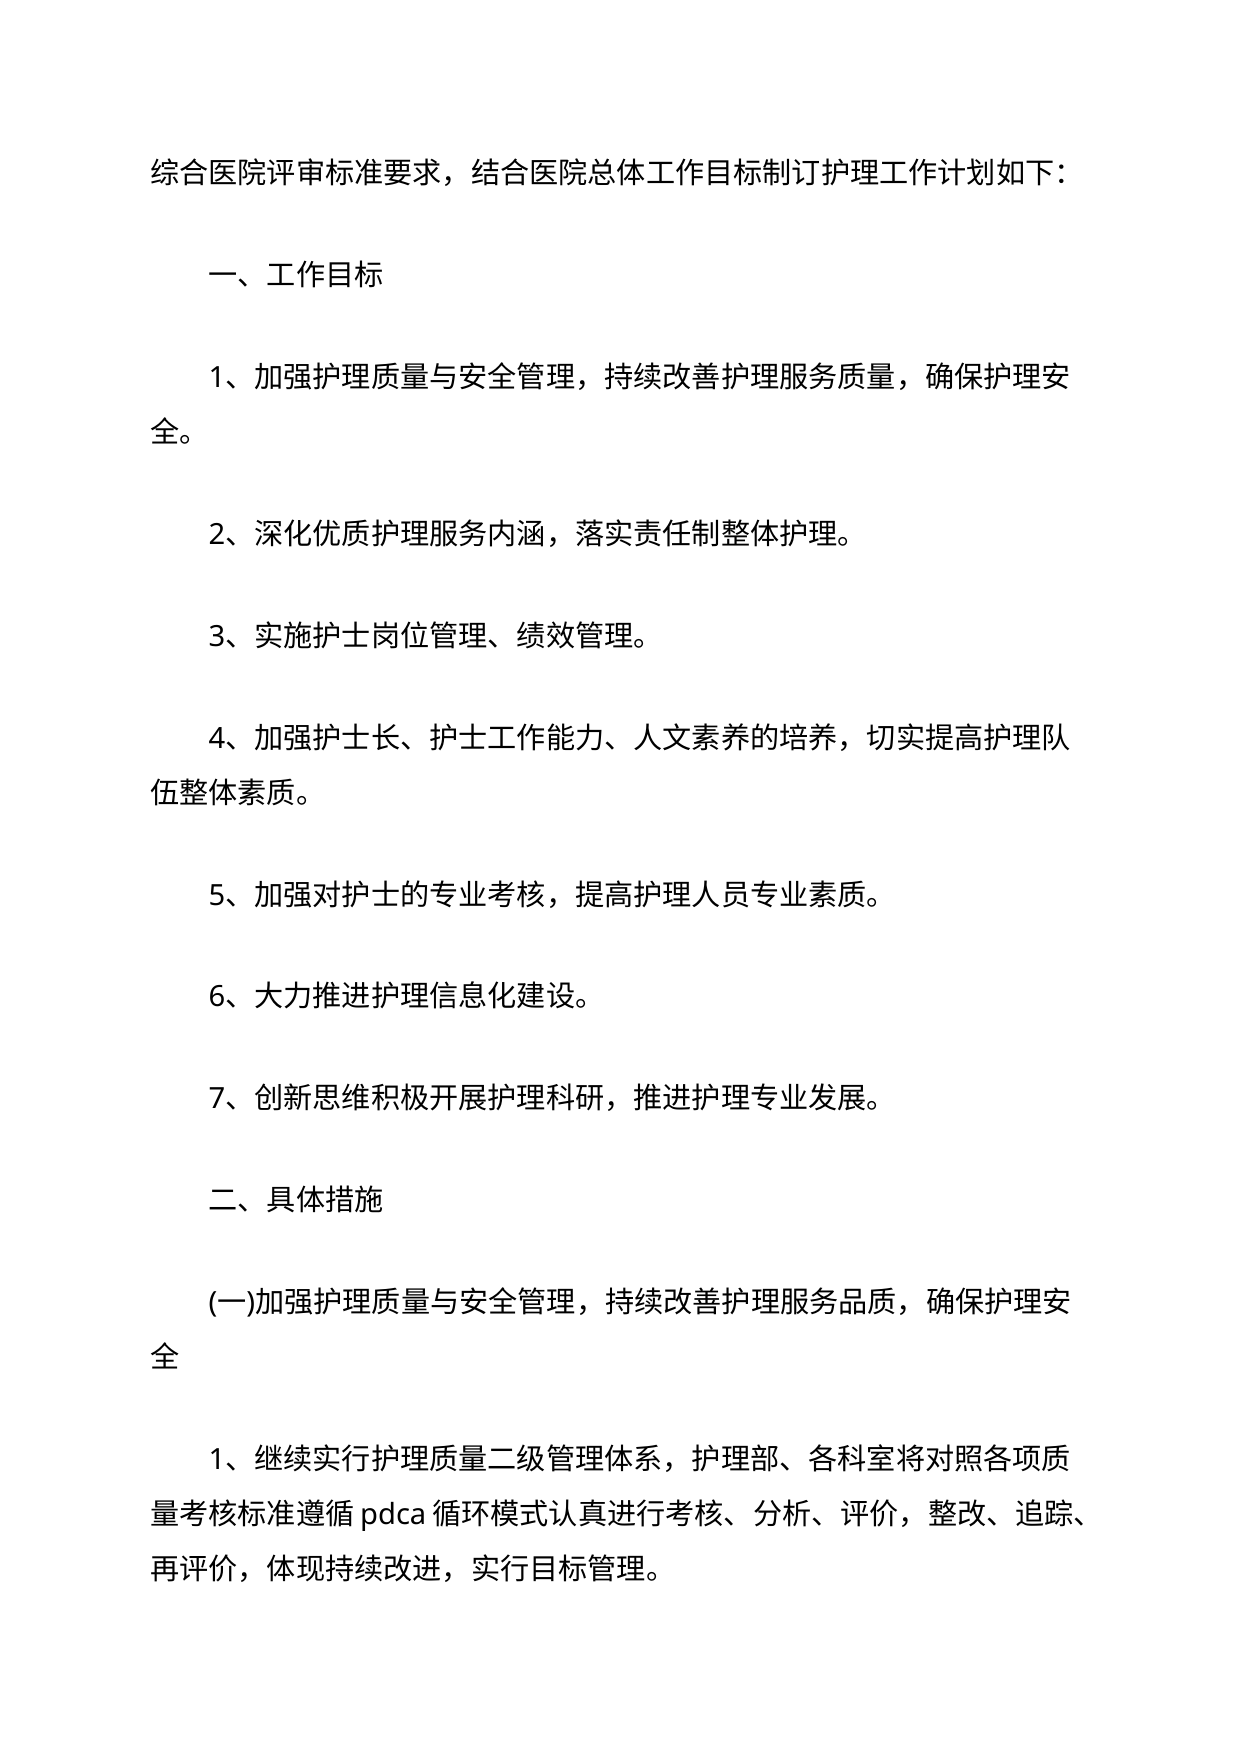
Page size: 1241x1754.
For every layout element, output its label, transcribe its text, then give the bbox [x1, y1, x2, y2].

text 7、创新思维积极开展护理科研，推进护理专业发展。 [150, 1075, 1090, 1117]
text 一、工作目标 [150, 252, 1090, 294]
text 二、具体措施 [150, 1177, 1090, 1219]
text 4、加强护士长、护士工作能力、人文素养的培养，切实提高护理队伍整体素质。 [150, 714, 1090, 812]
text 2、深化优质护理服务内涵，落实责任制整体护理。 [150, 510, 1090, 553]
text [150, 150, 1090, 192]
text 3、实施护士岗位管理、绩效管理。 [150, 612, 1090, 655]
text 1、加强护理质量与安全管理，持续改善护理服务质量，确保护理安全。 [150, 353, 1090, 451]
text 6、大力推进护理信息化建设。 [150, 973, 1090, 1015]
text 5、加强对护士的专业考核，提高护理人员专业素质。 [150, 871, 1090, 913]
text 1、继续实行护理质量二级管理体系，护理部、各科室将对照各项质量考核标准遵循pdca循环模式认真进行考核、分析、评价，整改、追踪、再评价，体现持续改进，实行目标管理。 [150, 1436, 1090, 1588]
text (一)加强护理质量与安全管理，持续改善护理服务品质，确保护理安全 [150, 1279, 1090, 1376]
